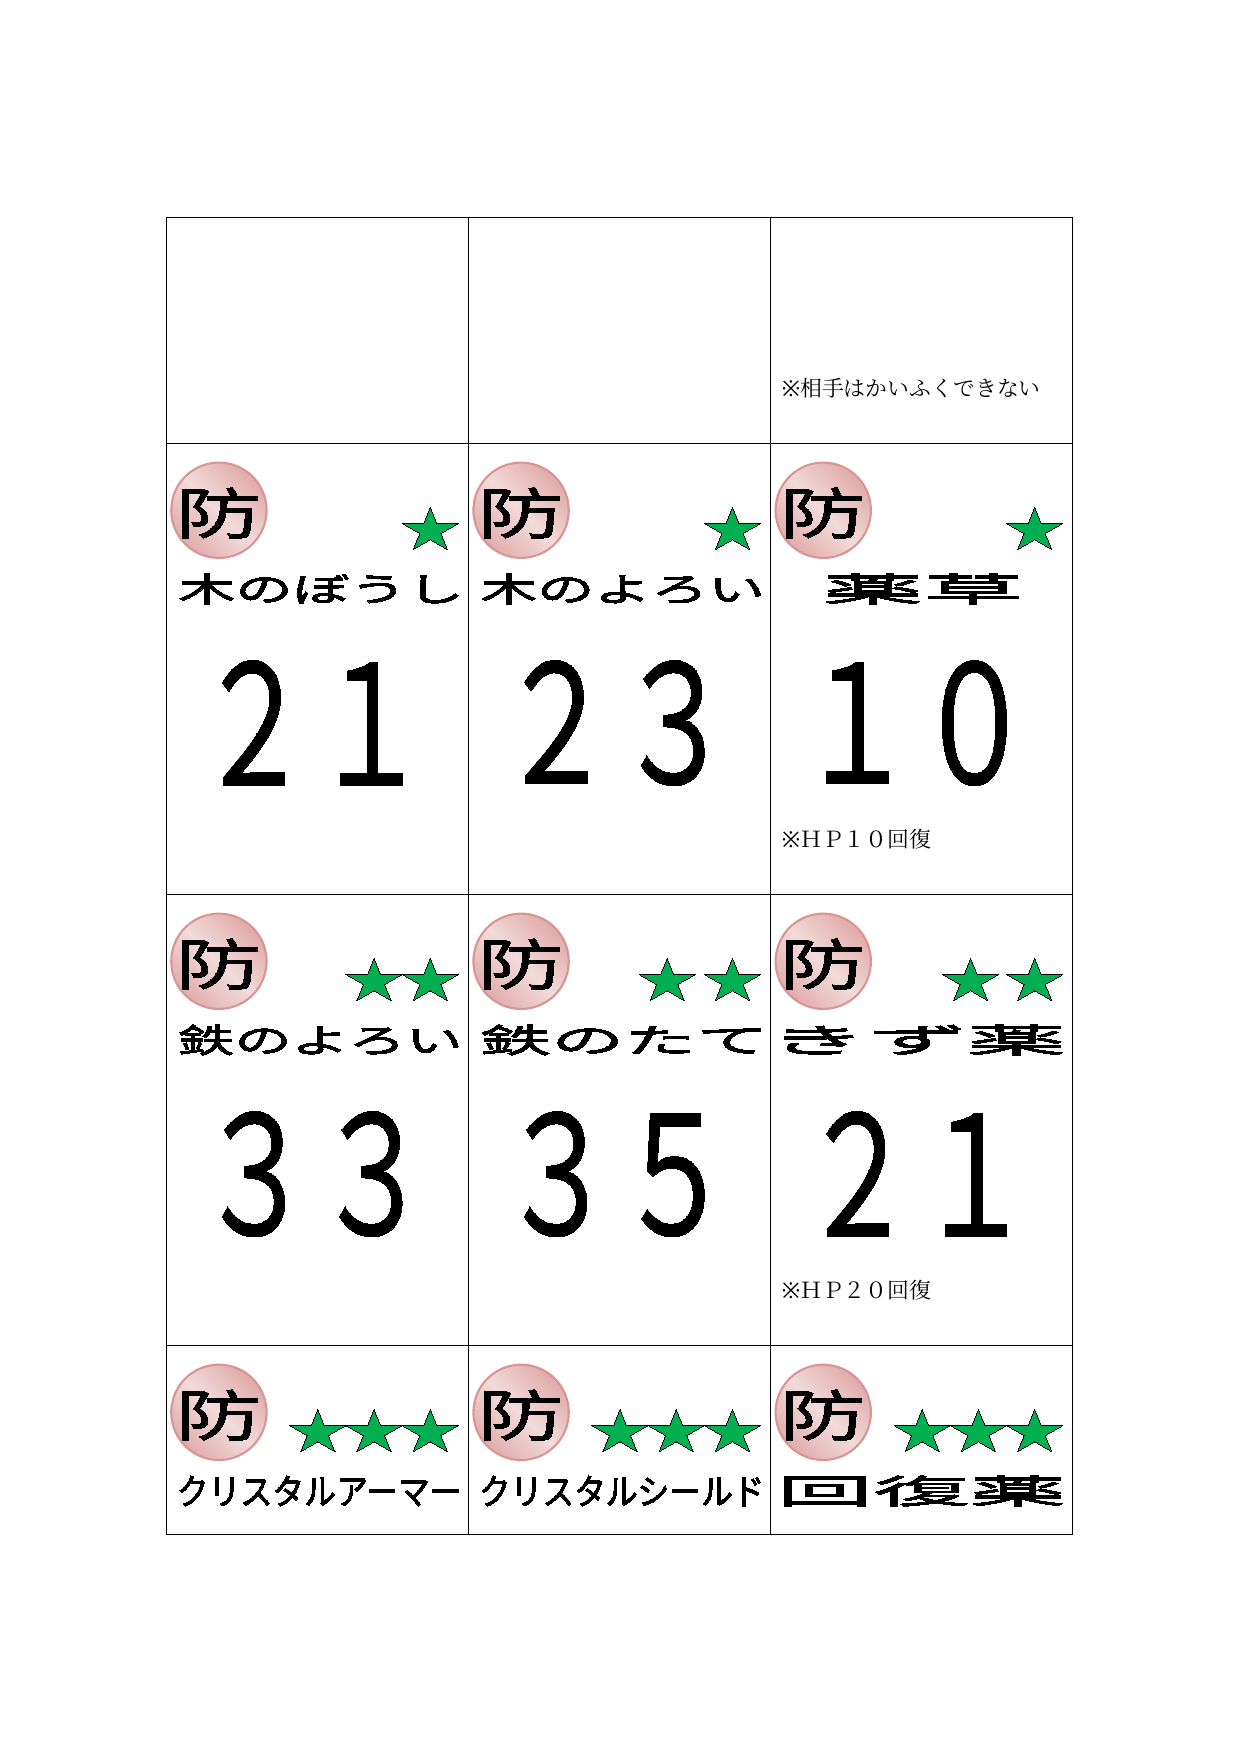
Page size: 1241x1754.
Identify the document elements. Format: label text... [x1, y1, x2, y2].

table_cell [469, 895, 770, 1345]
table_cell [167, 444, 468, 894]
table_cell [469, 1346, 770, 1533]
table_cell ※ＨＰ３０回復 [771, 1346, 1072, 1533]
table_cell [469, 444, 770, 894]
table_cell [469, 218, 770, 443]
table_cell ※ＨＰ１０回復 [771, 444, 1072, 894]
table_cell [167, 1346, 468, 1533]
table_cell [167, 895, 468, 1345]
table_cell [167, 218, 468, 443]
table_cell ※相手はかいふくできない [771, 218, 1072, 443]
table_cell ※ＨＰ２０回復 [771, 895, 1072, 1345]
